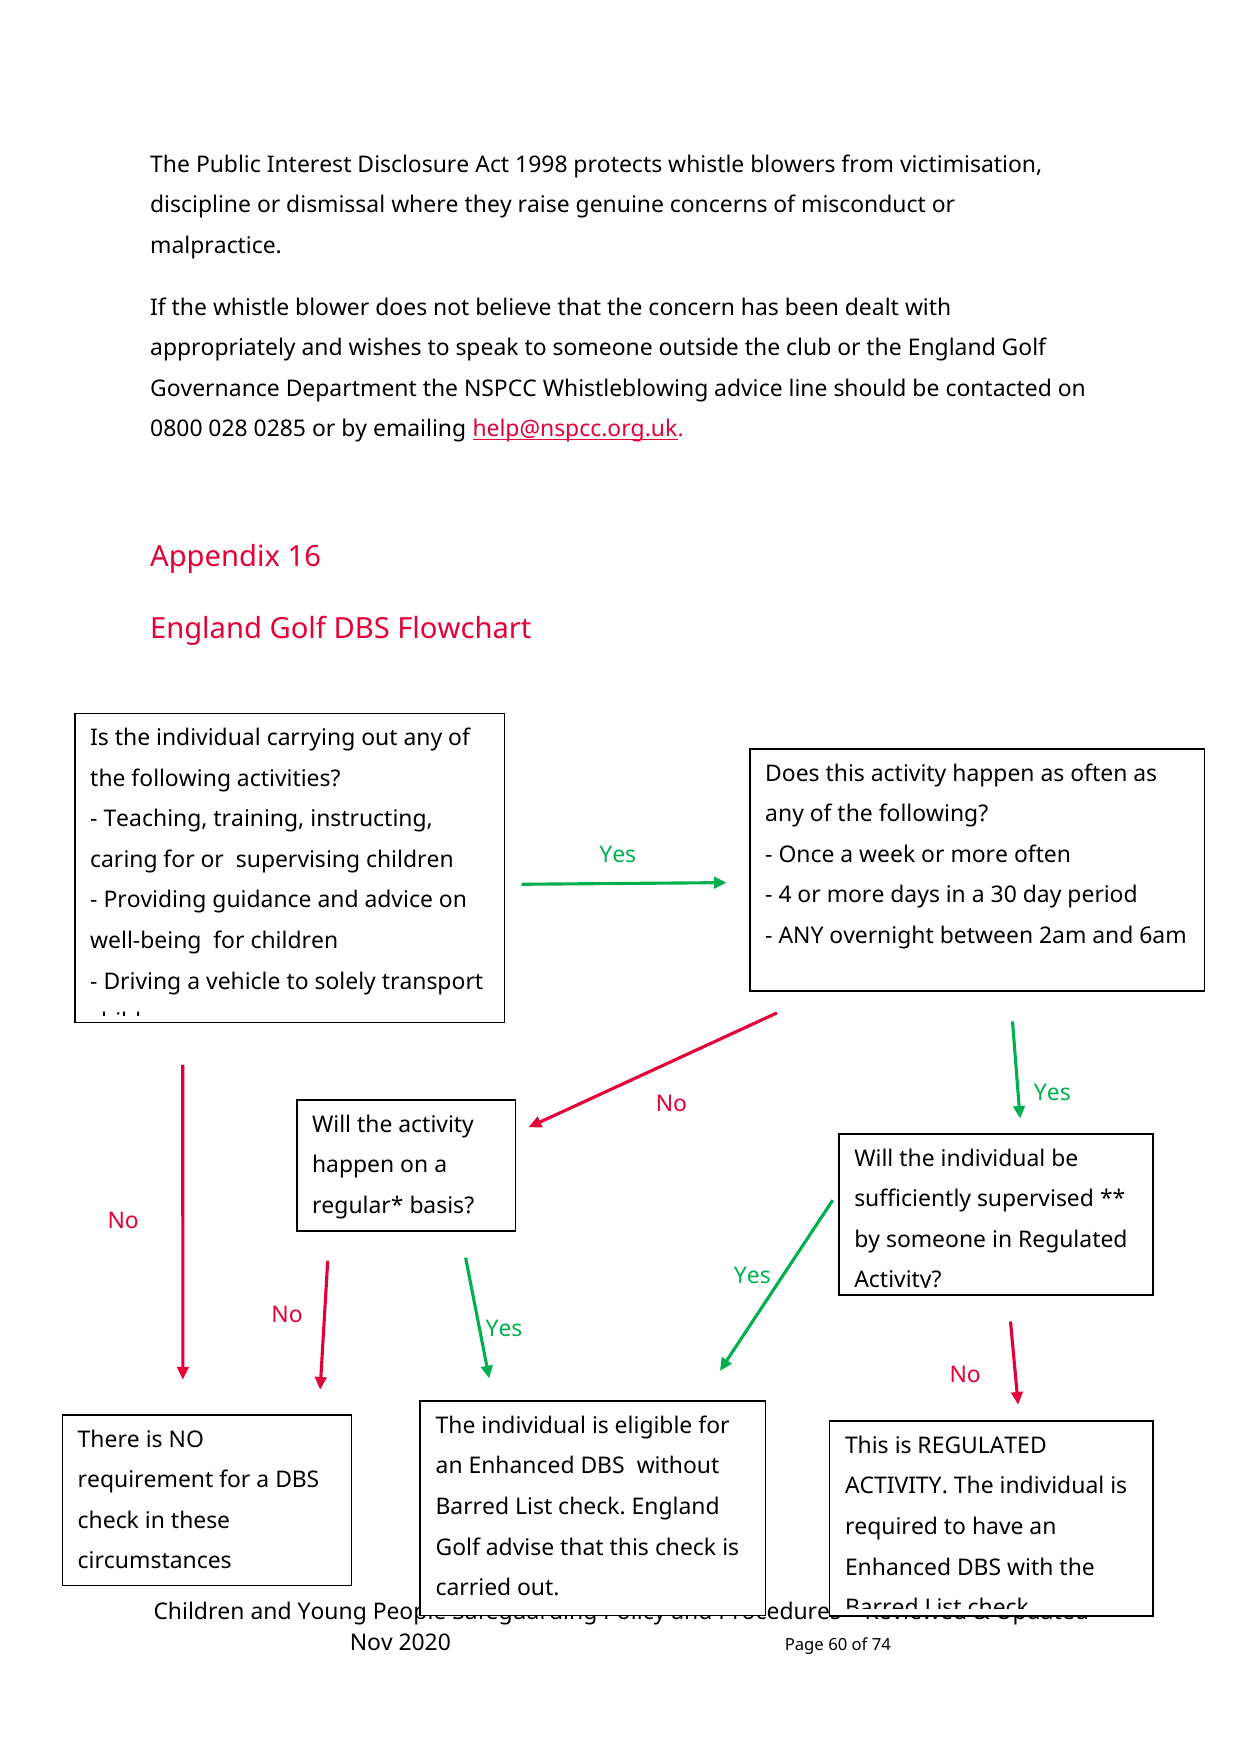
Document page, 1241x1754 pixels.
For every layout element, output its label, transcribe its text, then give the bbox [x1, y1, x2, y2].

text If the whistle blower does not believe that the concern has been dealt with appropriately and wishes to speak to someone outside the club or the England Golf Governance Department the NSPCC Whistleblowing advice line should be contacted on 0800 028 0285 or by emailing help@nspcc.org.uk. [150, 290, 1090, 443]
subtitle Appendix 16 [150, 535, 1090, 575]
text The Public Interest Disclosure Act 1998 protects whistle blowers from victimisation, discipline or dismissal where they raise genuine concerns of misconduct or malpractice. [150, 148, 1090, 260]
subtitle England Golf DBS Flowchart [150, 608, 1090, 647]
